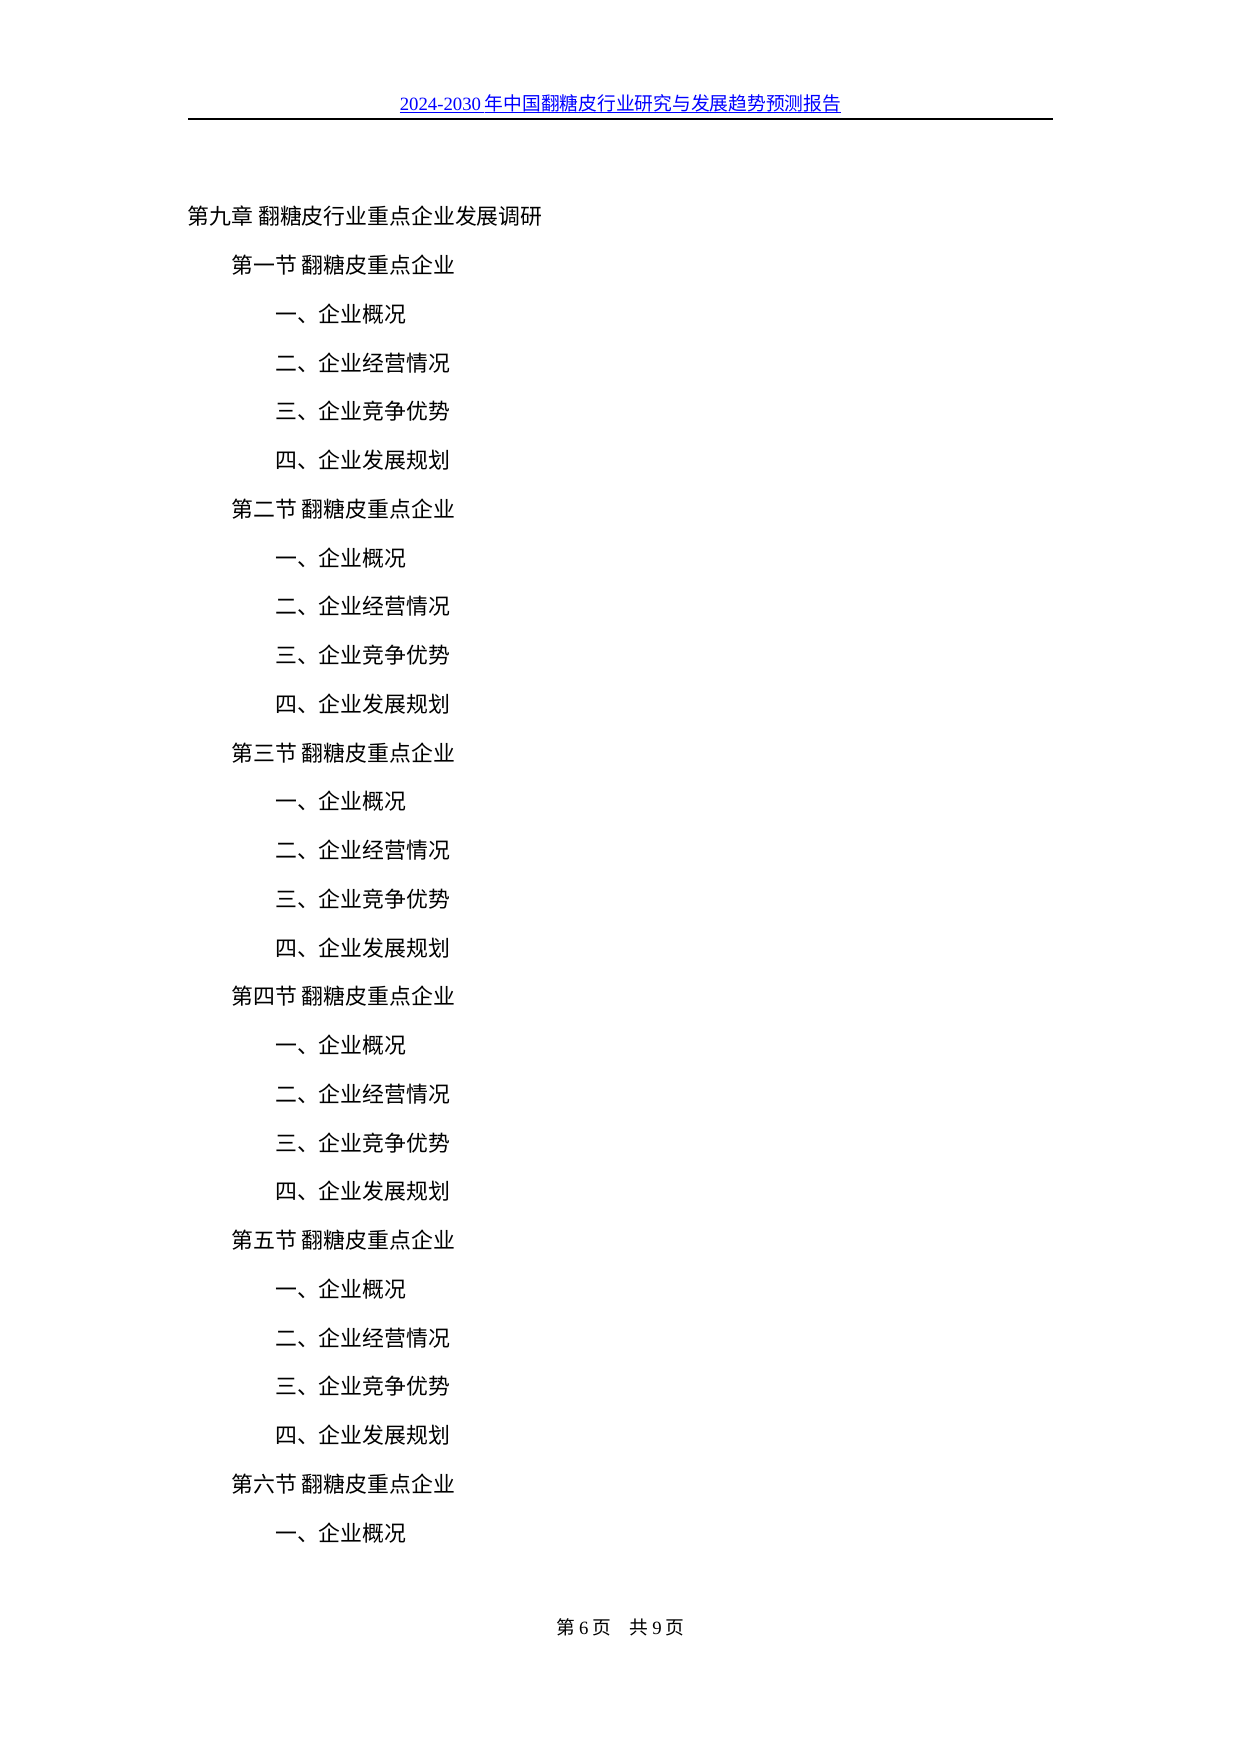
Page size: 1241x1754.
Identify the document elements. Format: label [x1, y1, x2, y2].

text [187, 150, 1053, 1548]
